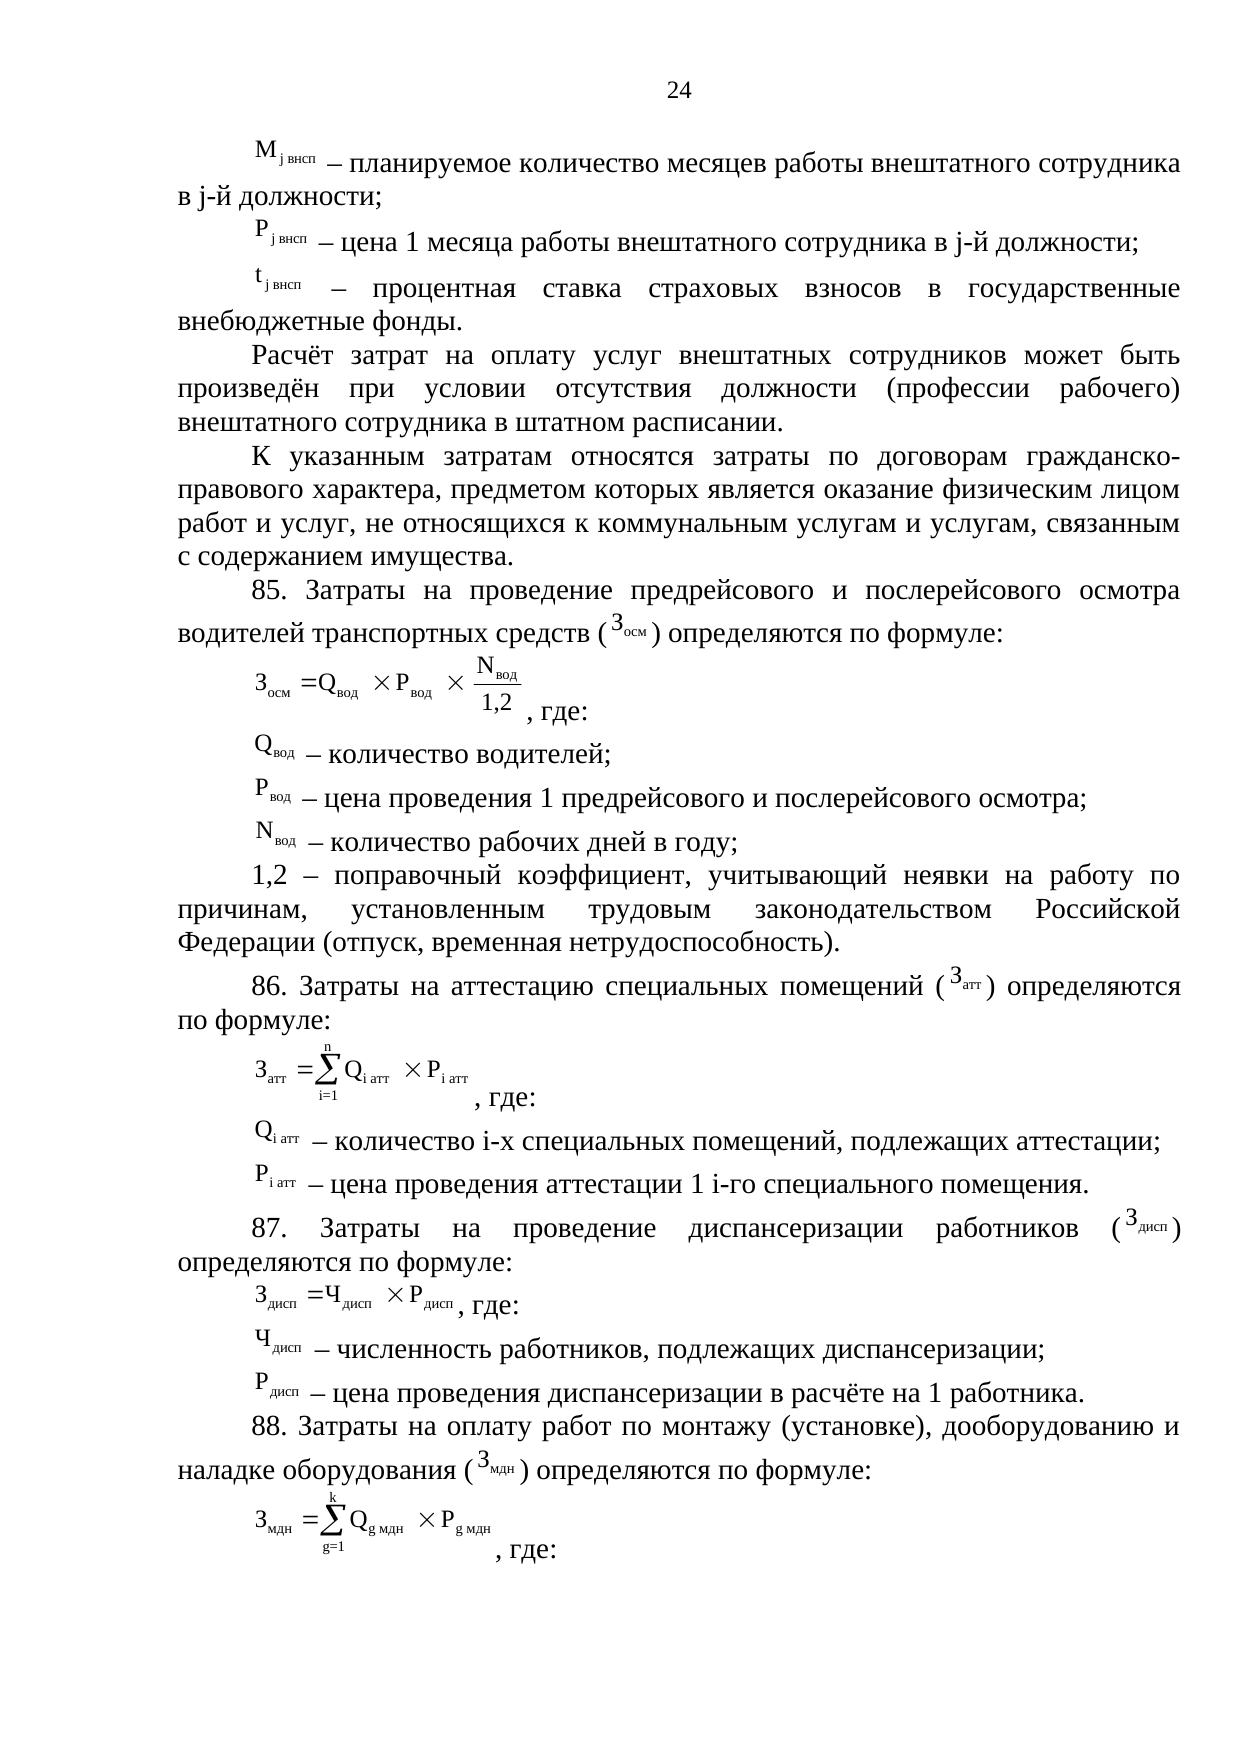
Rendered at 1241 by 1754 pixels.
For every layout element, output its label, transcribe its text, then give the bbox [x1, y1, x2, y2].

text – цена проведения диспансеризации в расчёте на 1 работника. [177, 1365, 1181, 1408]
text – количество рабочих дней в году; [177, 814, 1181, 857]
text Расчёт затрат на оплату услуг внештатных сотрудников может быть произведён при условии отсутствия должности (профессии рабочего) внештатного сотрудника в штатном расписании. [177, 337, 1181, 438]
text – цена 1 месяца работы внештатного сотрудника в j-й должности; [177, 212, 1181, 258]
text – цена проведения 1 предрейсового и послерейсового осмотра; [177, 770, 1181, 814]
text – процентная ставка страховых взносов в государственные внебюджетные фонды. [177, 258, 1181, 337]
text , где: [177, 1277, 1181, 1321]
text , где: [177, 1035, 1181, 1112]
text , где: [177, 649, 1181, 726]
text 1,2 – поправочный коэффициент, учитывающий неявки на работу по причинам, установленным трудовым законодательством Российской Федерации (отпуск, временная нетрудоспособность). [177, 857, 1181, 958]
text – количество водителей; [177, 726, 1181, 770]
text – планируемое количество месяцев работы внештатного сотрудника в j-й должности; [177, 132, 1181, 212]
text 88. Затраты на оплату работ по монтажу (установке), дооборудованию и наладке оборудования () определяются по формуле: [177, 1408, 1181, 1486]
text , где: [177, 1486, 1181, 1565]
text 87. Затраты на проведение диспансеризации работников () определяются по формуле: [177, 1200, 1181, 1277]
text – численность работников, подлежащих диспансеризации; [177, 1321, 1181, 1365]
text – количество i-х специальных помещений, подлежащих аттестации; [177, 1112, 1181, 1156]
text – цена проведения аттестации 1 i-го специального помещения. [177, 1156, 1181, 1200]
text К указанным затратам относятся затраты по договорам гражданско-правового характера, предметом которых является оказание физическим лицом работ и услуг, не относящихся к коммунальным услугам и услугам, связанным с содержанием имущества. [177, 438, 1181, 572]
text 86. Затраты на аттестацию специальных помещений () определяются по формуле: [177, 958, 1181, 1035]
text 85. Затраты на проведение предрейсового и послерейсового осмотра водителей транспортных средств () определяются по формуле: [177, 572, 1181, 649]
